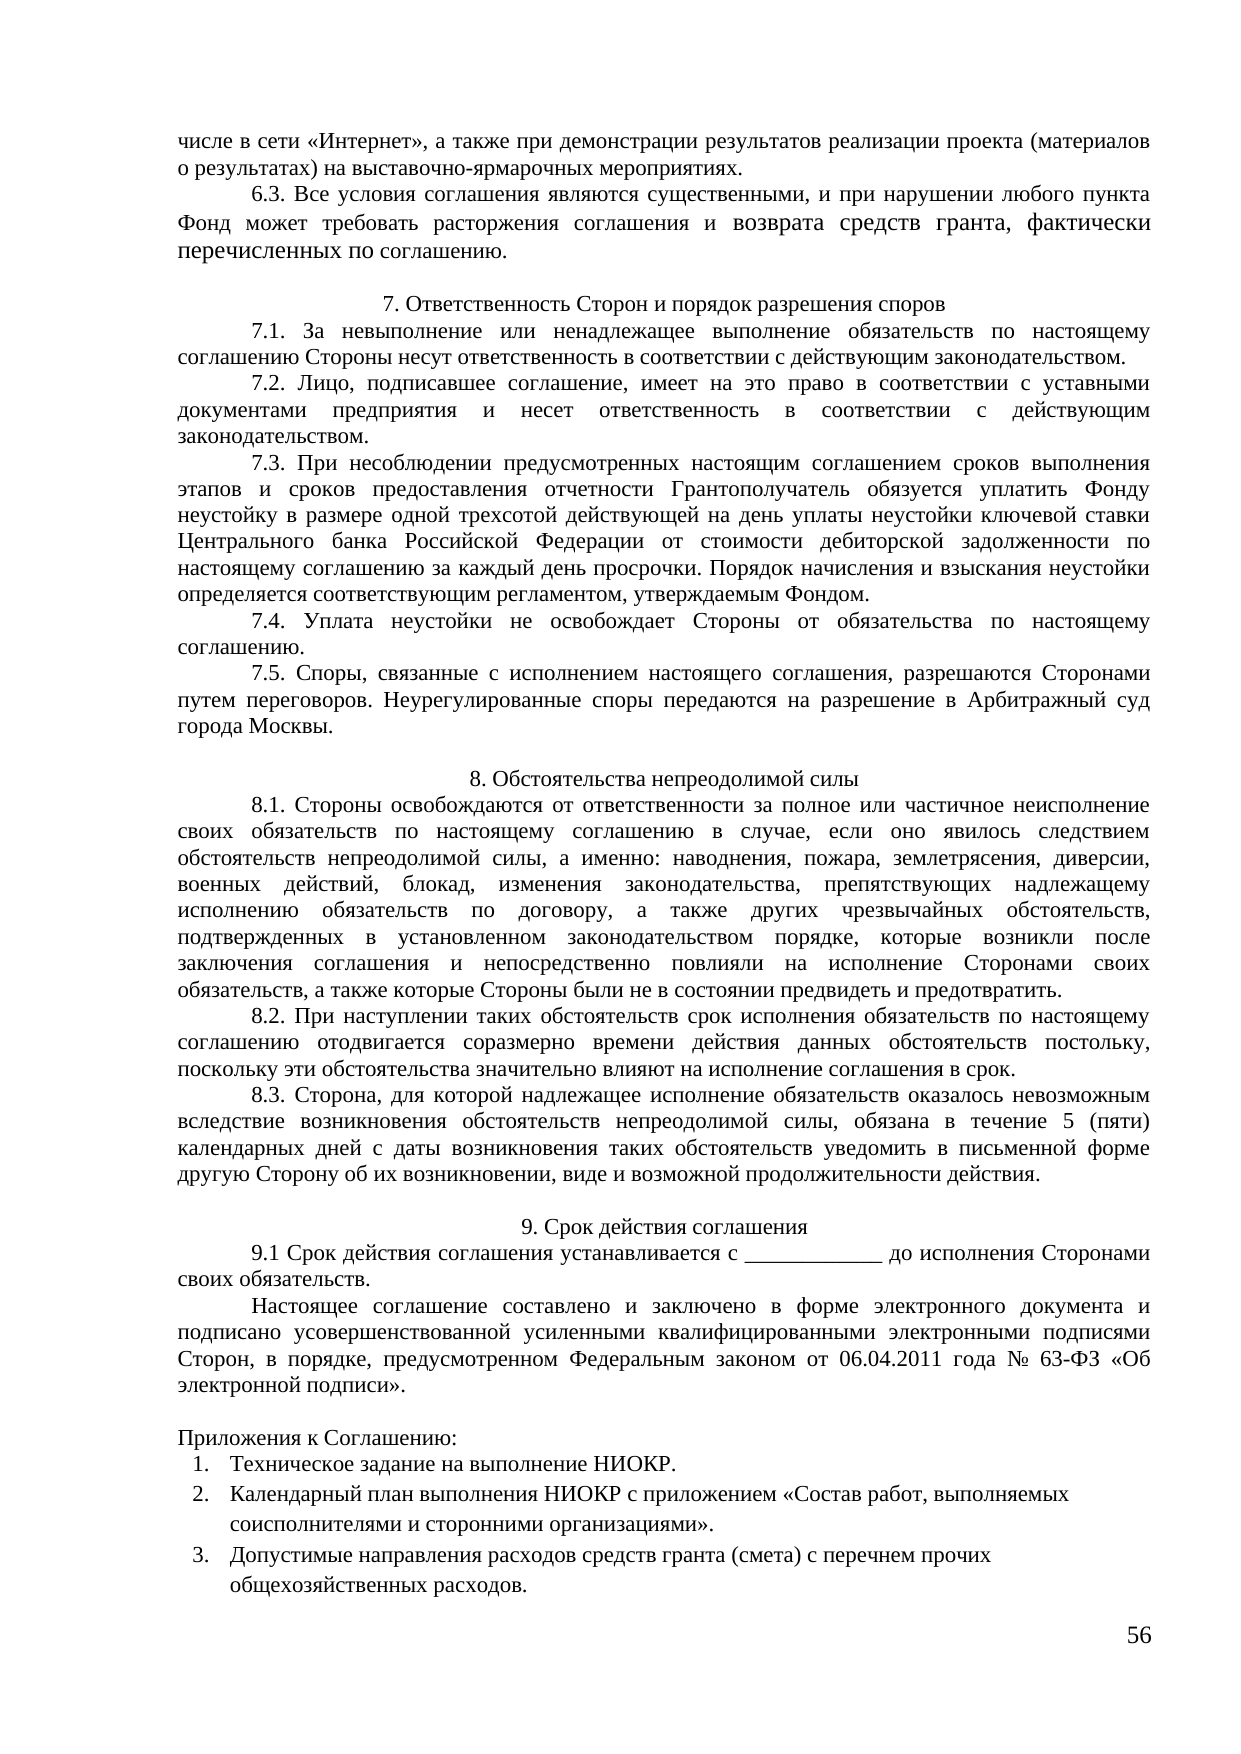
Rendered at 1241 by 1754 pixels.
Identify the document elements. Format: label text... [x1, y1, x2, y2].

list Техническое задание на выполнение НИОКР. [192, 1450, 1152, 1476]
text 8.3. Сторона, для которой надлежащее исполнение обязательств оказалось невозможным вследствие возникновения обстоятельств непреодолимой силы, обязана в течение 5 (пяти) календарных дней с даты возникновения таких обстоятельств уведомить в письменной форме другую Сторону об их возникновении, виде и возможной продолжительности действия. [177, 1081, 1152, 1186]
text 8.1. Стороны освобождаются от ответственности за полное или частичное неисполнение своих обязательств по настоящему соглашению в случае, если оно явилось следствием обстоятельств непреодолимой силы, а именно: наводнения, пожара, землетрясения, диверсии, военных действий, блокад, изменения законодательства, препятствующих надлежащему исполнению обязательств по договору, а также других чрезвычайных обстоятельств, подтвержденных в установленном законодательством порядке, которые возникли после заключения соглашения и непосредственно повлияли на исполнение Сторонами своих обязательств, а также которые Стороны были не в состоянии предвидеть и предотвратить. [177, 791, 1152, 1002]
text 8.2. При наступлении таких обстоятельств срок исполнения обязательств по настоящему соглашению отодвигается соразмерно времени действия данных обстоятельств постольку, поскольку эти обстоятельства значительно влияют на исполнение соглашения в срок. [177, 1002, 1152, 1081]
text Приложения к Соглашению: [177, 1424, 1152, 1450]
text 8. Обстоятельства непреодолимой силы [177, 765, 1152, 791]
text 7.3. При несоблюдении предусмотренных настоящим соглашением сроков выполнения этапов и сроков предоставления отчетности Грантополучатель обязуется уплатить Фонду неустойку в размере одной трехсотой действующей на день уплаты неустойки ключевой ставки Центрального банка Российской Федерации от стоимости дебиторской задолженности по настоящему соглашению за каждый день просрочки. Порядок начисления и взыскания неустойки определяется соответствующим регламентом, утверждаемым Фондом. [177, 448, 1152, 607]
text Настоящее соглашение составлено и заключено в форме электронного документа и подписано усовершенствованной усиленными квалифицированными электронными подписями Сторон, в порядке, предусмотренном Федеральным законом от 06.04.2011 года № 63-ФЗ «Об электронной подписи». [177, 1292, 1152, 1397]
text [177, 127, 1152, 180]
text 6.3. Все условия соглашения являются существенными, и при нарушении любого пункта Фонд может требовать расторжения соглашения и возврата средств гранта, фактически перечисленных по соглашению. [177, 180, 1152, 264]
list Допустимые направления расходов средств гранта (смета) с перечнем прочих общехозяйственных расходов. [192, 1541, 1152, 1597]
text 7.1. За невыполнение или ненадлежащее выполнение обязательств по настоящему соглашению Стороны несут ответственность в соответствии с действующим законодательством. [177, 317, 1152, 369]
text 9.1 Срок действия соглашения устанавливается с ____________ до исполнения Сторонами своих обязательств. [177, 1239, 1152, 1292]
text 7.4. Уплата неустойки не освобождает Стороны от обязательства по настоящему соглашению. [177, 607, 1152, 659]
text 7.5. Споры, связанные с исполнением настоящего соглашения, разрешаются Сторонами путем переговоров. Неурегулированные споры передаются на разрешение в Арбитражный суд города Москвы. [177, 659, 1152, 738]
text 7. Ответственность Сторон и порядок разрешения споров [177, 290, 1152, 317]
text 7.2. Лицо, подписавшее соглашение, имеет на это право в соответствии с уставными документами предприятия и несет ответственность в соответствии с действующим законодательством. [177, 369, 1152, 448]
list Календарный план выполнения НИОКР с приложением «Состав работ, выполняемых соисполнителями и сторонними организациями». [192, 1480, 1152, 1537]
text 9. Срок действия соглашения [177, 1213, 1152, 1239]
